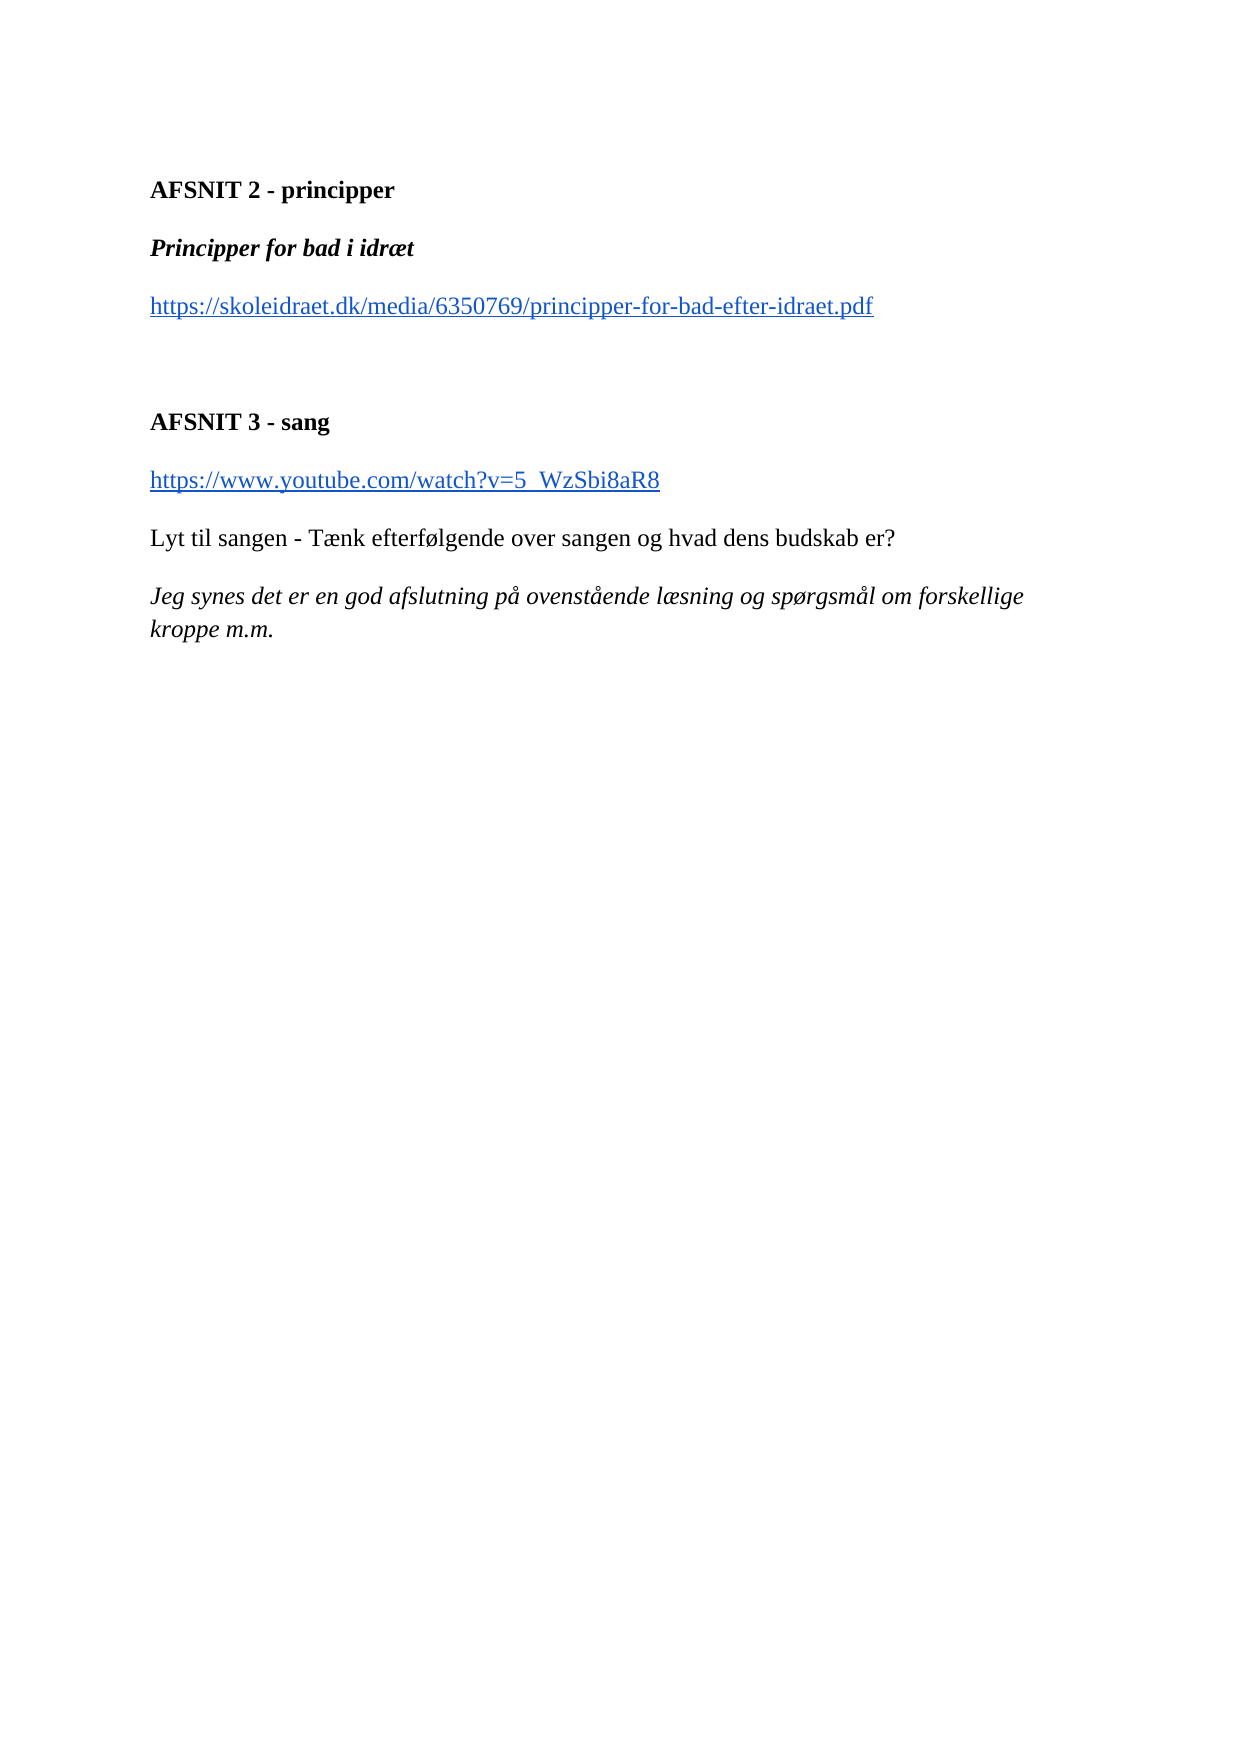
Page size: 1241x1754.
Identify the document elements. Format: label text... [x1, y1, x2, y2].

text Lyt til sangen - Tænk efterfølgende over sangen og hvad dens budskab er? [150, 523, 1090, 552]
text Jeg synes det er en god afslutning på ovenstående læsning og spørgsmål om forskellige kroppe m.m. [150, 581, 1090, 643]
text https://www.youtube.com/watch?v=5_WzSbi8aR8 [150, 465, 1090, 494]
text AFSNIT 3 - sang [150, 407, 1090, 436]
text https://skoleidraet.dk/media/6350769/principper-for-bad-efter-idraet.pdf [150, 291, 1090, 320]
text Principper for bad i idræt [150, 233, 1090, 262]
text AFSNIT 2 - principper [150, 175, 1090, 204]
